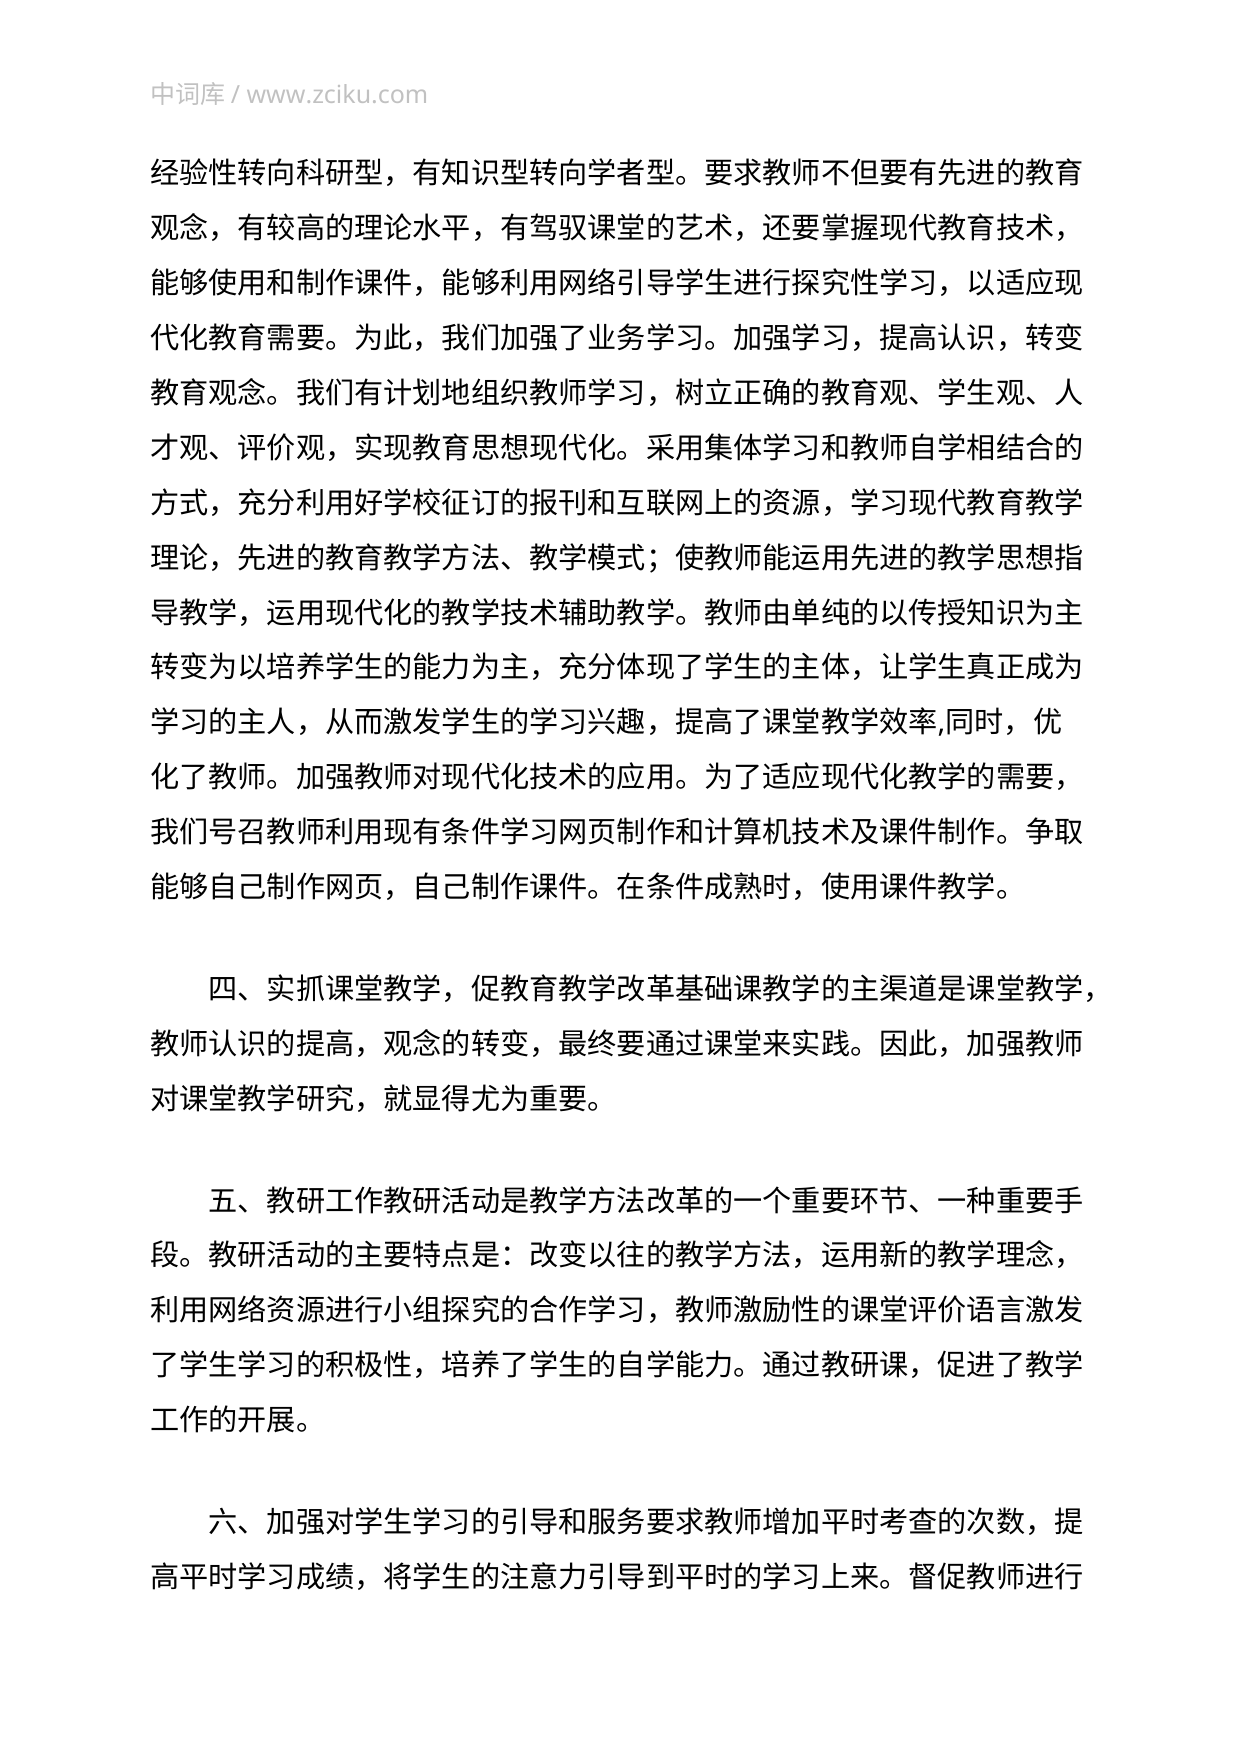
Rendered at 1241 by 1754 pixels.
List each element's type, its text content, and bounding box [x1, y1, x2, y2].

text 四、实抓课堂教学，促教育教学改革基础课教学的主渠道是课堂教学，教师认识的提高，观念的转变，最终要通过课堂来实践。因此，加强教师对课堂教学研究，就显得尤为重要。 [150, 966, 1090, 1118]
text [150, 150, 1090, 906]
text 五、教研工作教研活动是教学方法改革的一个重要环节、一种重要手段。教研活动的主要特点是：改变以往的教学方法，运用新的教学理念，利用网络资源进行小组探究的合作学习，教师激励性的课堂评价语言激发了学生学习的积极性，培养了学生的自学能力。通过教研课，促进了教学工作的开展。 [150, 1177, 1090, 1439]
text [150, 1498, 1090, 1596]
